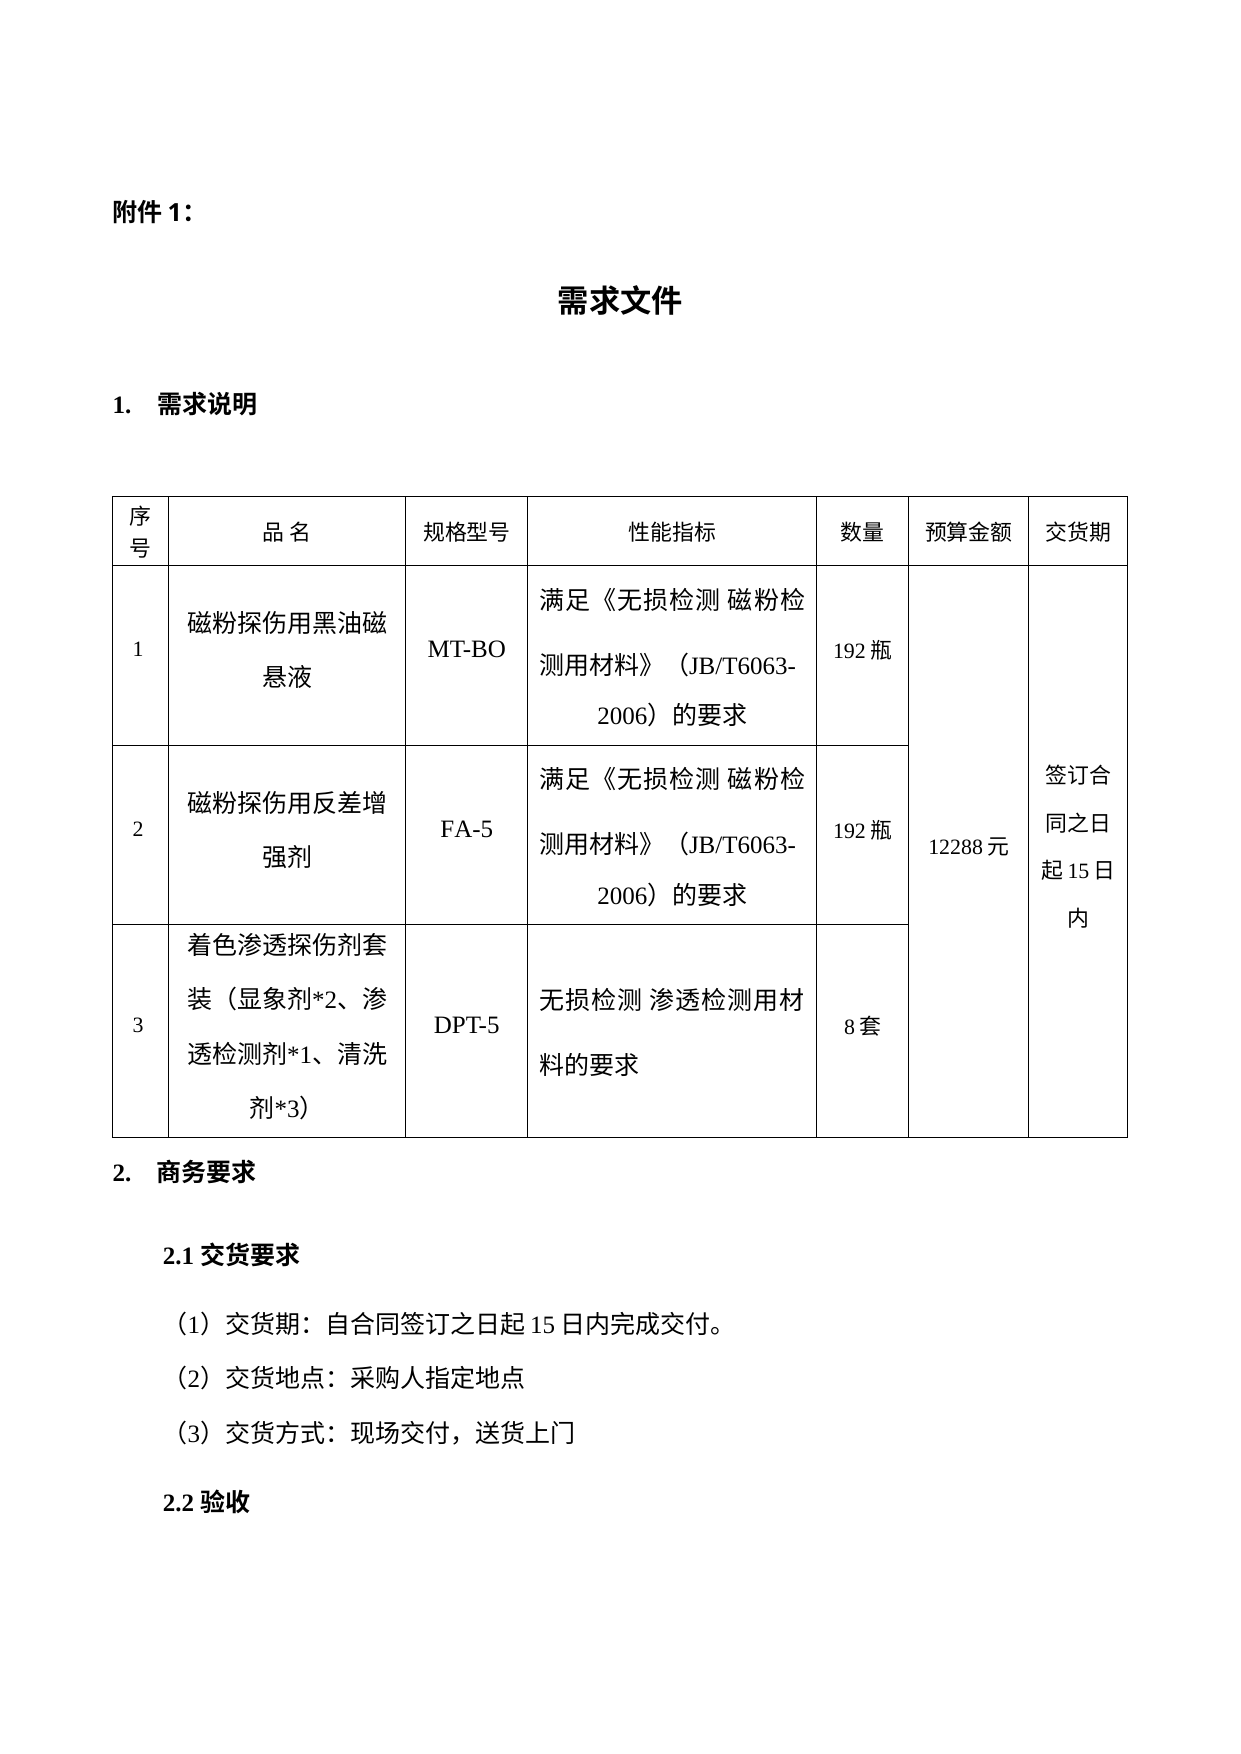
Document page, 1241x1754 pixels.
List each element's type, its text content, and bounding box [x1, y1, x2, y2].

text （1）交货期：自合同签订之日起15日内完成交付。 [112, 1304, 1128, 1341]
table_cell FA-5 [406, 746, 527, 924]
table_cell 满足《无损检测 磁粉检测用材料》（JB/T6063- 2006）的要求 [528, 566, 816, 744]
table_header 品 名 [169, 497, 405, 565]
table_header 序号 [113, 497, 168, 565]
list 验收 [112, 1468, 1128, 1533]
table_cell 无损检测 渗透检测用材料的要求 [528, 925, 816, 1137]
table_cell 磁粉探伤用黑油磁悬液 [169, 566, 405, 744]
table_header 数量 [817, 497, 908, 565]
table_cell MT-BO [406, 566, 527, 744]
table_header 交货期 [1029, 497, 1127, 565]
table_cell 8套 [817, 925, 908, 1137]
table_cell 着色渗透探伤剂套装（显象剂*2、渗透检测剂*1、清洗剂*3） [169, 925, 405, 1137]
table_cell DPT-5 [406, 925, 527, 1137]
table_cell 12288元 [909, 566, 1028, 1137]
table_cell 192瓶 [817, 746, 908, 924]
table_cell 满足《无损检测 磁粉检测用材料》（JB/T6063- 2006）的要求 [528, 746, 816, 924]
table_cell 签订合同之日起15日内 [1029, 566, 1127, 1137]
text 需求文件 [112, 266, 1128, 331]
table_cell 192瓶 [817, 566, 908, 744]
table_cell [113, 925, 168, 1137]
list 需求说明 [112, 370, 1128, 435]
table_header 性能指标 [528, 497, 816, 565]
table_header 规格型号 [406, 497, 527, 565]
text （3）交货方式：现场交付，送货上门 [112, 1413, 1128, 1449]
table_cell [113, 746, 168, 924]
list 商务要求 [112, 1138, 1128, 1203]
table_cell [113, 566, 168, 744]
table_header 预算金额 [909, 497, 1028, 565]
table_cell 磁粉探伤用反差增强剂 [169, 746, 405, 924]
text 附件1： [112, 178, 1128, 243]
text （2）交货地点：采购人指定地点 [112, 1359, 1128, 1395]
list 交货要求 [112, 1221, 1128, 1286]
